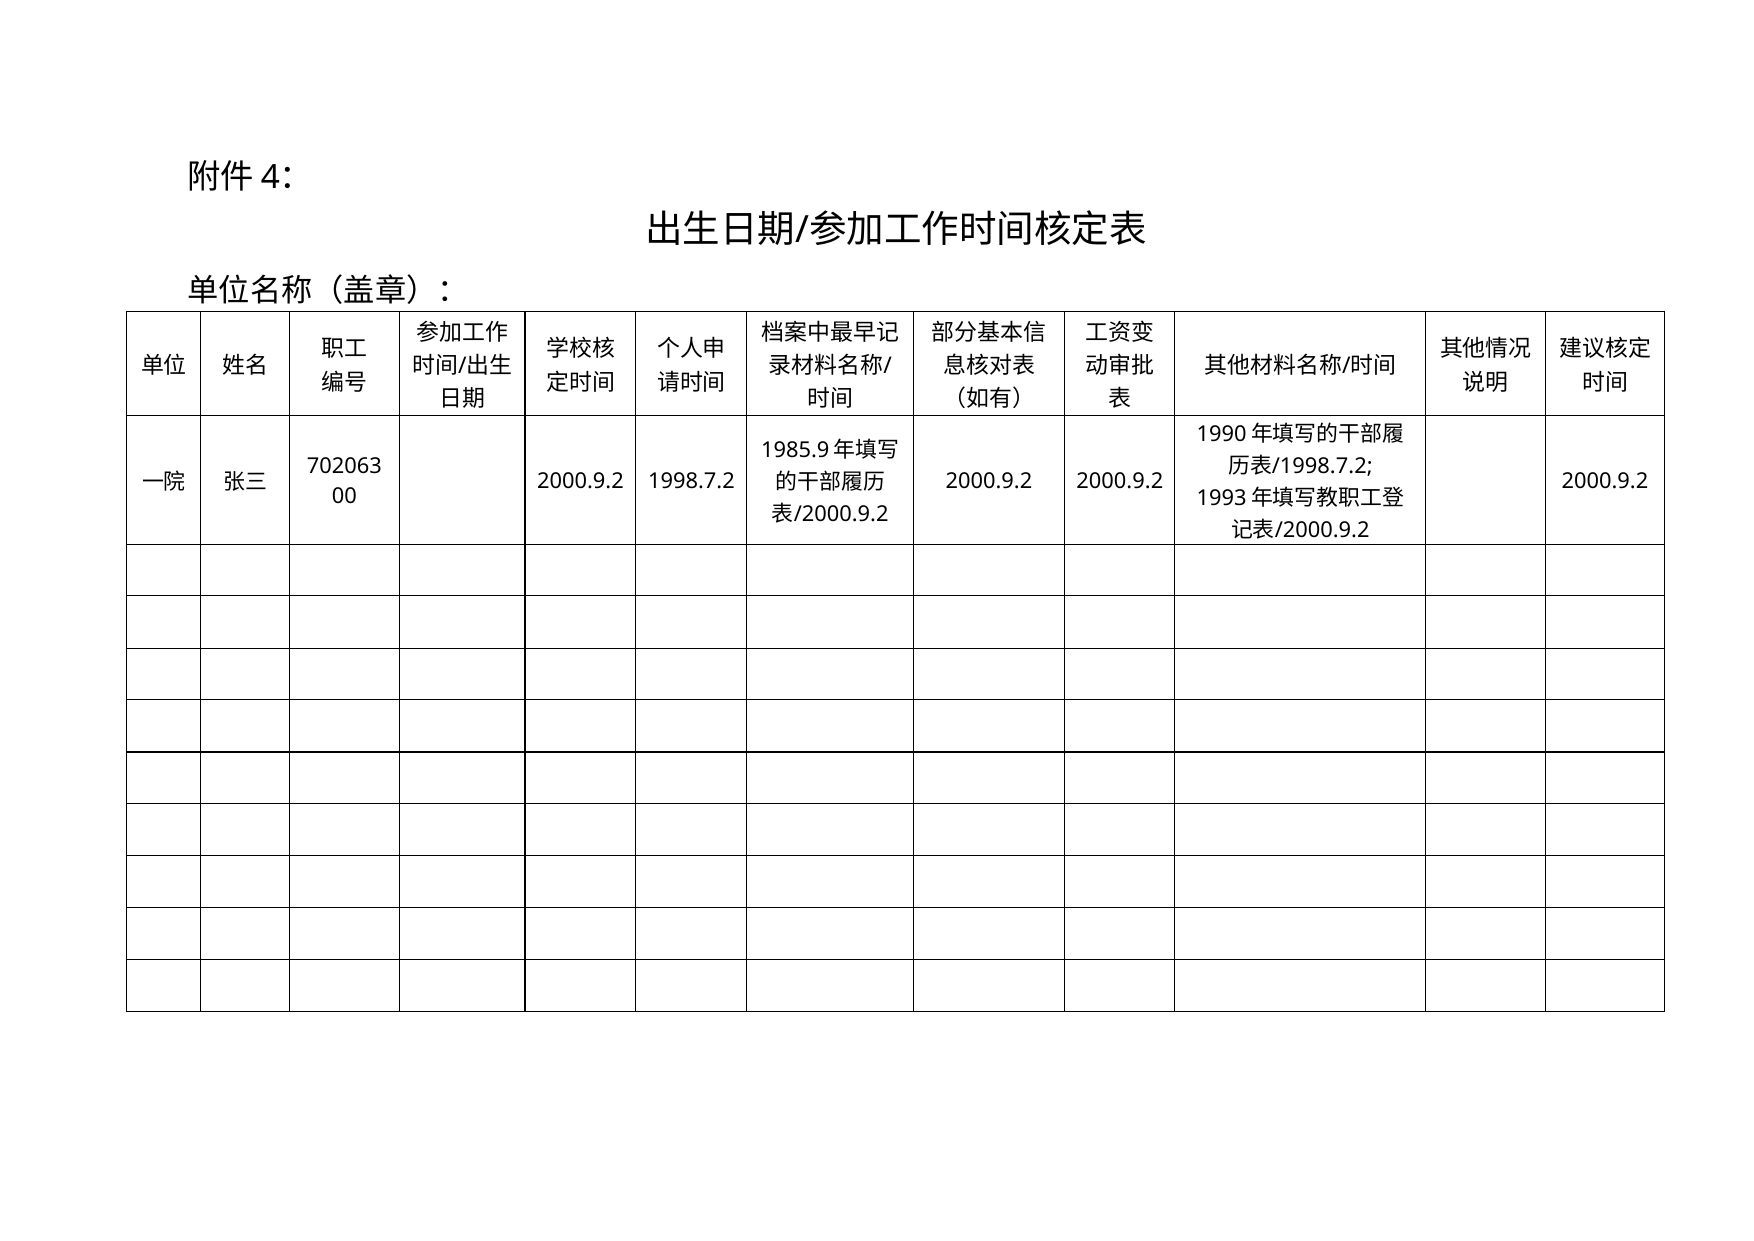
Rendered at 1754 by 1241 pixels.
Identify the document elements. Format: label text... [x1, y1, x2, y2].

table_cell [636, 908, 746, 959]
table_header 参加工作时间/出生日期 [400, 312, 524, 415]
table_cell 张三 [201, 416, 289, 543]
table_header 工资变动审批表 [1065, 312, 1174, 415]
table_cell [1546, 804, 1664, 855]
table_cell [290, 545, 399, 595]
table_cell [1175, 545, 1425, 595]
table_cell 1990年填写的干部履历表/1998.7.2; 1993年填写教职工登记表/2000.9.2 [1175, 416, 1425, 543]
table_cell [747, 596, 913, 647]
table_cell [201, 649, 289, 699]
table_cell [1175, 596, 1425, 647]
table_cell 70206300 [290, 416, 399, 543]
table_cell 2000.9.2 [914, 416, 1064, 543]
table_cell [1426, 649, 1545, 699]
table_cell [400, 545, 524, 595]
table_cell [1426, 753, 1545, 803]
table_cell [127, 908, 200, 959]
table_cell [201, 804, 289, 855]
table_header 建议核定 时间 [1546, 312, 1664, 415]
table_cell [1065, 545, 1174, 595]
table_cell [526, 545, 635, 595]
table_cell [290, 649, 399, 699]
table_cell [636, 545, 746, 595]
table_cell [290, 753, 399, 803]
table_cell [290, 856, 399, 907]
table_cell [1426, 908, 1545, 959]
table_cell [290, 700, 399, 751]
table_cell [201, 545, 289, 595]
table_cell [1426, 700, 1545, 751]
table_cell [526, 753, 635, 803]
table_cell [127, 753, 200, 803]
table_cell [1175, 753, 1425, 803]
table_cell [914, 753, 1064, 803]
text 出生日期/参加工作时间核定表 [187, 198, 1604, 253]
table_cell [201, 856, 289, 907]
table_cell [747, 856, 913, 907]
table_cell [526, 804, 635, 855]
table_cell [636, 804, 746, 855]
table_cell [400, 804, 524, 855]
table_cell [914, 856, 1064, 907]
table_cell [1426, 596, 1545, 647]
table_header 单位 [127, 312, 200, 415]
table_cell [526, 596, 635, 647]
table_cell [1065, 753, 1174, 803]
text 附件4： [187, 150, 1604, 198]
table_cell 2000.9.2 [1546, 416, 1664, 543]
table_cell [636, 700, 746, 751]
table_cell [400, 753, 524, 803]
table_cell [636, 856, 746, 907]
table_cell [1426, 804, 1545, 855]
table_cell [127, 856, 200, 907]
table_cell [400, 416, 524, 543]
table_cell [1546, 596, 1664, 647]
table_cell [201, 596, 289, 647]
table_cell [747, 545, 913, 595]
table_cell [914, 804, 1064, 855]
table_header 其他情况 说明 [1426, 312, 1545, 415]
table_cell [747, 753, 913, 803]
table_cell [201, 908, 289, 959]
table_header 个人申 请时间 [636, 312, 746, 415]
table_cell [636, 596, 746, 647]
table_cell [914, 545, 1064, 595]
table_cell [526, 856, 635, 907]
table_cell [400, 908, 524, 959]
table_cell [127, 960, 200, 1011]
table_cell [914, 649, 1064, 699]
table_cell [914, 700, 1064, 751]
table_header 职工 编号 [290, 312, 399, 415]
table_cell [526, 908, 635, 959]
table_cell [1546, 545, 1664, 595]
table_cell [747, 804, 913, 855]
text 单位名称（盖章）： [187, 265, 1604, 311]
table_cell [1065, 804, 1174, 855]
table_cell [747, 649, 913, 699]
table_cell [1426, 856, 1545, 907]
table_header 部分基本信息核对表（如有） [914, 312, 1064, 415]
table_cell [636, 753, 746, 803]
table_cell [1175, 700, 1425, 751]
table_cell [1065, 908, 1174, 959]
table_cell 一院 [127, 416, 200, 543]
table_cell [526, 960, 635, 1011]
table_cell [1546, 908, 1664, 959]
table_cell [127, 596, 200, 647]
table_header 姓名 [201, 312, 289, 415]
table_cell [636, 960, 746, 1011]
table_cell [1065, 700, 1174, 751]
table_cell [1426, 416, 1545, 543]
table_cell [747, 908, 913, 959]
table_cell [1175, 804, 1425, 855]
table_cell [1546, 856, 1664, 907]
table_cell [127, 700, 200, 751]
table_cell [290, 960, 399, 1011]
table_cell [1175, 856, 1425, 907]
table_cell [400, 649, 524, 699]
table_cell [526, 700, 635, 751]
table_cell [1546, 700, 1664, 751]
table_cell 1998.7.2 [636, 416, 746, 543]
table_cell [290, 908, 399, 959]
table_cell 2000.9.2 [526, 416, 635, 543]
table_header 其他材料名称/时间 [1175, 312, 1425, 415]
table_cell [747, 960, 913, 1011]
table_cell [914, 596, 1064, 647]
table_cell [1175, 908, 1425, 959]
table_cell [526, 649, 635, 699]
table_cell [1175, 960, 1425, 1011]
table_cell [914, 908, 1064, 959]
table_cell [127, 649, 200, 699]
table_cell [1546, 753, 1664, 803]
table_cell 2000.9.2 [1065, 416, 1174, 543]
table_cell [1065, 960, 1174, 1011]
table_cell [400, 596, 524, 647]
table_cell [636, 649, 746, 699]
table_cell [290, 596, 399, 647]
table_cell [1426, 960, 1545, 1011]
table_cell [127, 804, 200, 855]
table_cell [1065, 596, 1174, 647]
table_cell [201, 700, 289, 751]
table_cell [1546, 960, 1664, 1011]
table_cell [201, 960, 289, 1011]
table_cell [400, 960, 524, 1011]
table_cell [400, 856, 524, 907]
table_cell [400, 700, 524, 751]
table_cell [1175, 649, 1425, 699]
table_cell [290, 804, 399, 855]
table_cell [127, 545, 200, 595]
table_header 学校核 定时间 [526, 312, 635, 415]
table_header 档案中最早记录材料名称/时间 [747, 312, 913, 415]
table_cell [914, 960, 1064, 1011]
table_cell [201, 753, 289, 803]
table_cell [1065, 856, 1174, 907]
table_cell 1985.9年填写的干部履历表/2000.9.2 [747, 416, 913, 543]
table_cell [747, 700, 913, 751]
table_cell [1426, 545, 1545, 595]
table_cell [1546, 649, 1664, 699]
table_cell [1065, 649, 1174, 699]
